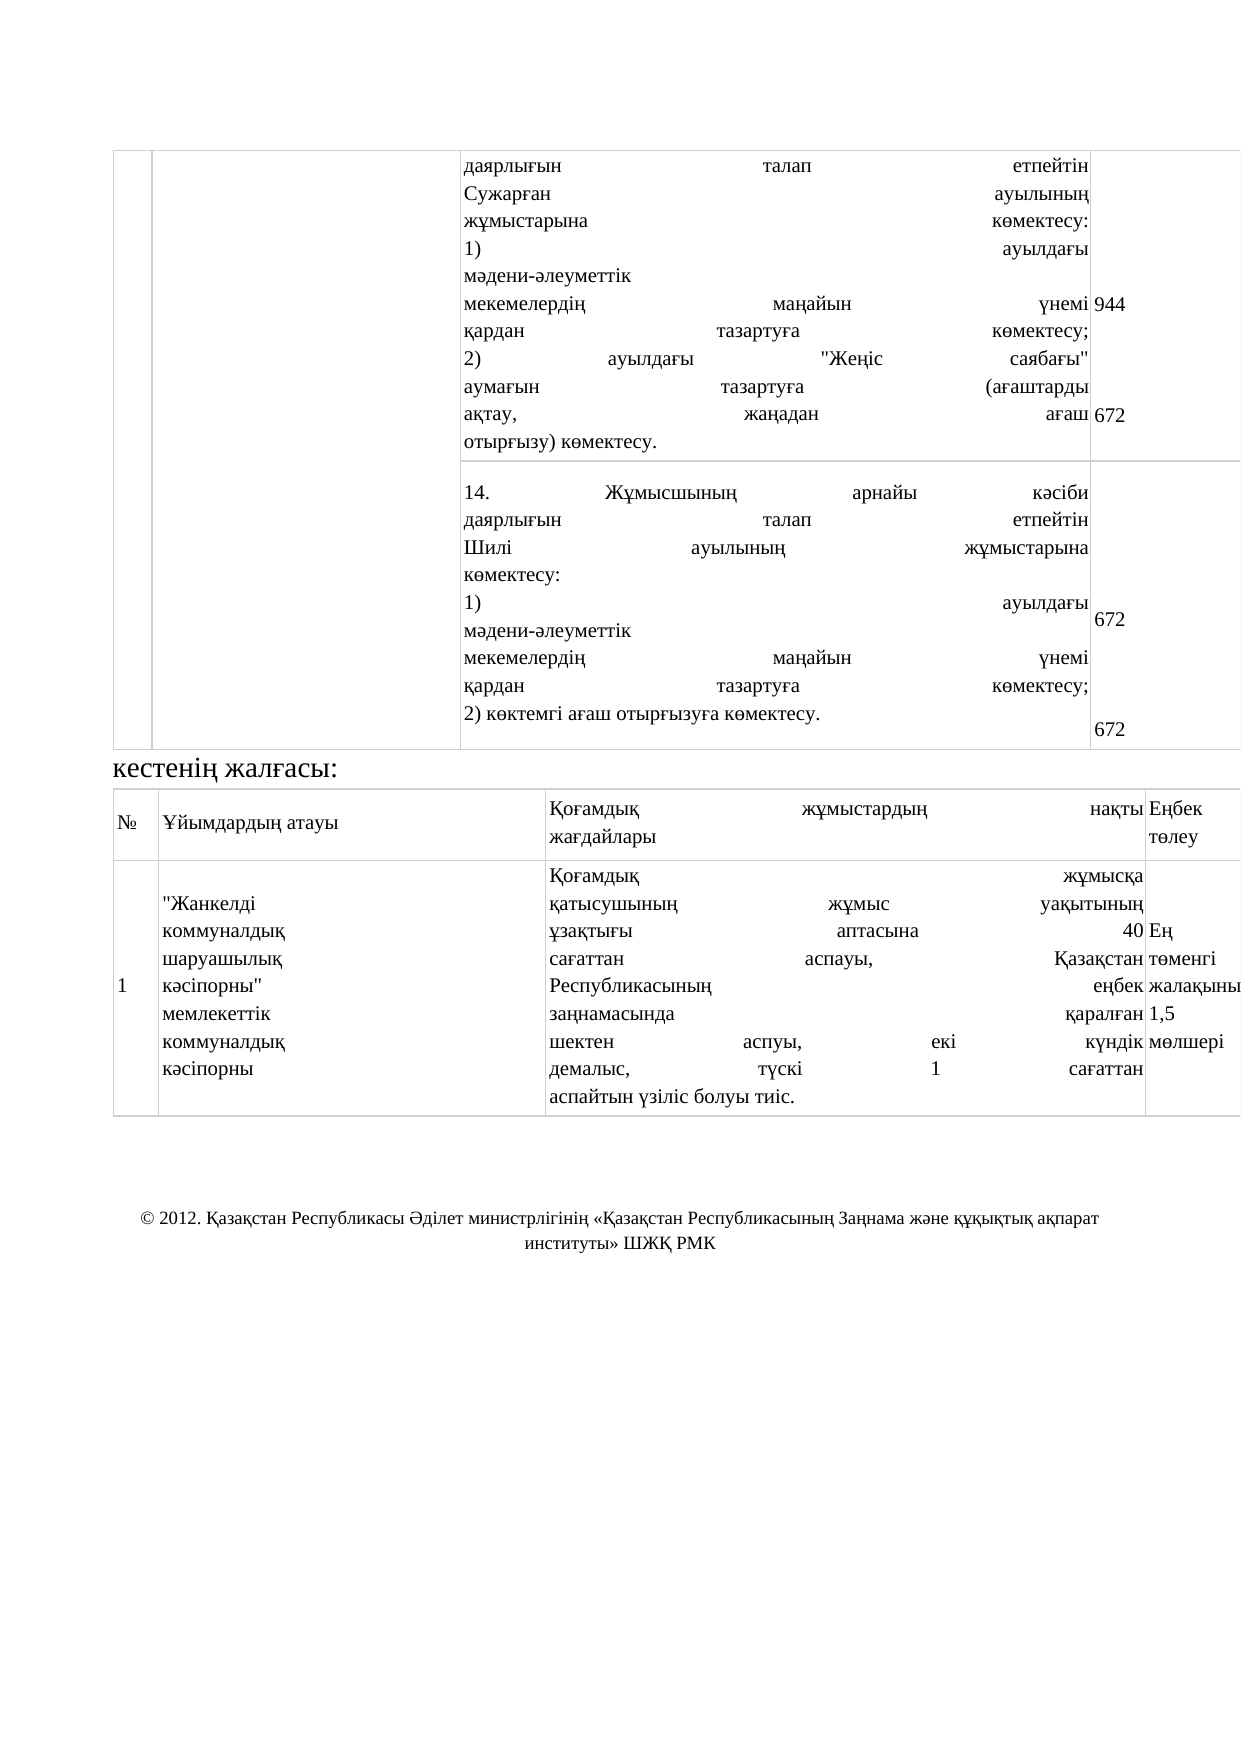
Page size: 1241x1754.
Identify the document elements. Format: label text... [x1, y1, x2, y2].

table_header Қоғамдық жұмыстардың нақты жағдайлары [546, 790, 1145, 860]
text © 2012. Қазақстан Республикасы Әділет министрлігінің «Қазақстан Республикасының Заңнама және құқықтық ақпарат институты» ШЖҚ РМК [112, 1207, 1128, 1253]
table_header Еңбек ақы төлеу [1146, 790, 1240, 860]
text кестенің жалғасы: [112, 750, 1128, 783]
table_cell 944 672 [1091, 151, 1240, 460]
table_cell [461, 151, 1090, 460]
table_header Ұйымдардың атауы [159, 790, 545, 860]
table_header № [114, 790, 158, 860]
table_cell "Жанкелді коммуналдық шаруашылық кәсіпорны" мемлекеттік коммуналдық кәсіпорны [159, 861, 545, 1115]
table_cell 1 [114, 861, 158, 1115]
table_cell Ең төменгі жалақының 1,5 мөлшері [1146, 861, 1240, 1115]
table_cell Қоғамдық жұмысқа қатысушының жұмыс уақытының ұзақтығы аптасына 40 сағаттан аспауы, Қазақстан Республикасының еңбек заңнамасында қаралған шектен аспуы, екі күндік демалыс, түскі 1 сағаттан аспайтын үзіліс болуы тиіс. [546, 861, 1145, 1115]
table_cell 672 672 [1091, 462, 1240, 748]
table_cell 14. Жұмысшының арнайы кәсіби даярлығын талап етпейтін Шилі ауылының жұмыстарына көмектесу: 1) ауылдағы мәдени-әлеуметтік мекемелердің маңайын үнемі қардан тазартуға көмектесу; 2) көктемгі ағаш отырғызуға көмектесу. [461, 462, 1090, 748]
